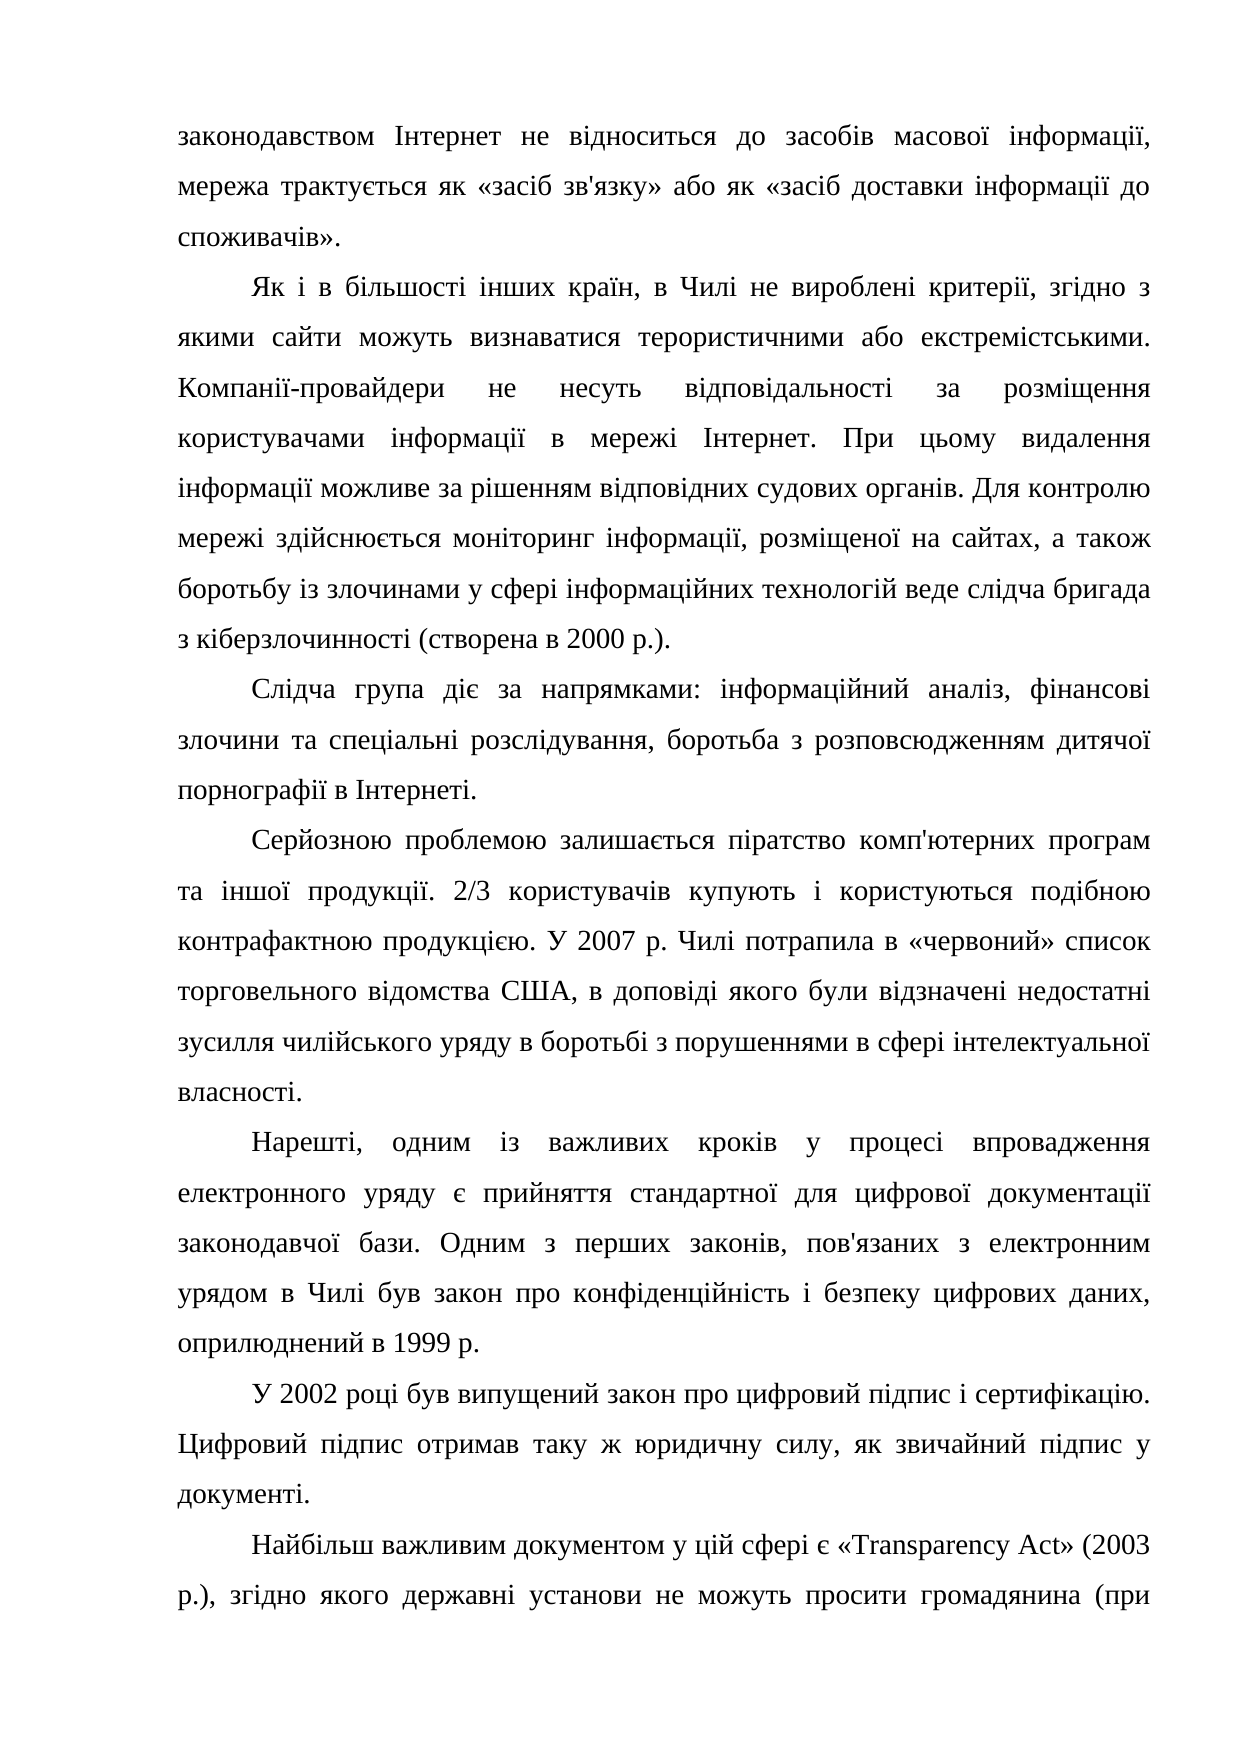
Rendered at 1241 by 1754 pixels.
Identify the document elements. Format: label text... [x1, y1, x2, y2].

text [177, 1527, 1152, 1611]
text Серйозною проблемою залишається піратство комп'ютерних програм та іншої продукції. 2/3 користувачів купують і користуються подібною контрафактною продукцією. У 2007 р. Чилі потрапила в «червоний» список торговельного відомства США, в доповіді якого були відзначені недостатні зусилля чилійського уряду в боротьбі з порушеннями в сфері інтелектуальної власності. [177, 822, 1152, 1108]
text Нарешті, одним із важливих кроків у процесі впровадження електронного уряду є прийняття стандартної для цифрової документації законодавчої бази. Одним з перших законів, пов'язаних з електронним урядом в Чилі був закон про конфіденційність і безпеку цифрових даних, оприлюднений в 1999 р. [177, 1124, 1152, 1359]
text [177, 118, 1152, 252]
text У 2002 році був випущений закон про цифровий підпис і сертифікацію. Цифровий підпис отримав таку ж юридичну силу, як звичайний підпис у документі. [177, 1376, 1152, 1510]
text Слідча група діє за напрямками: інформаційний аналіз, фінансові злочини та спеціальні розслідування, боротьба з розповсюдженням дитячої порнографії в Інтернеті. [177, 672, 1152, 806]
text Як і в більшості інших країн, в Чилі не вироблені критерії, згідно з якими сайти можуть визнаватися терористичними або екстремістськими. Компанії-провайдери не несуть відповідальності за розміщення користувачами інформації в мережі Інтернет. При цьому видалення інформації можливе за рішенням відповідних судових органів. Для контролю мережі здійснюється моніторинг інформації, розміщеної на сайтах, а також боротьбу із злочинами у сфері інформаційних технологій веде слідча бригада з кіберзлочинності (створена в 2000 р.). [177, 269, 1152, 655]
